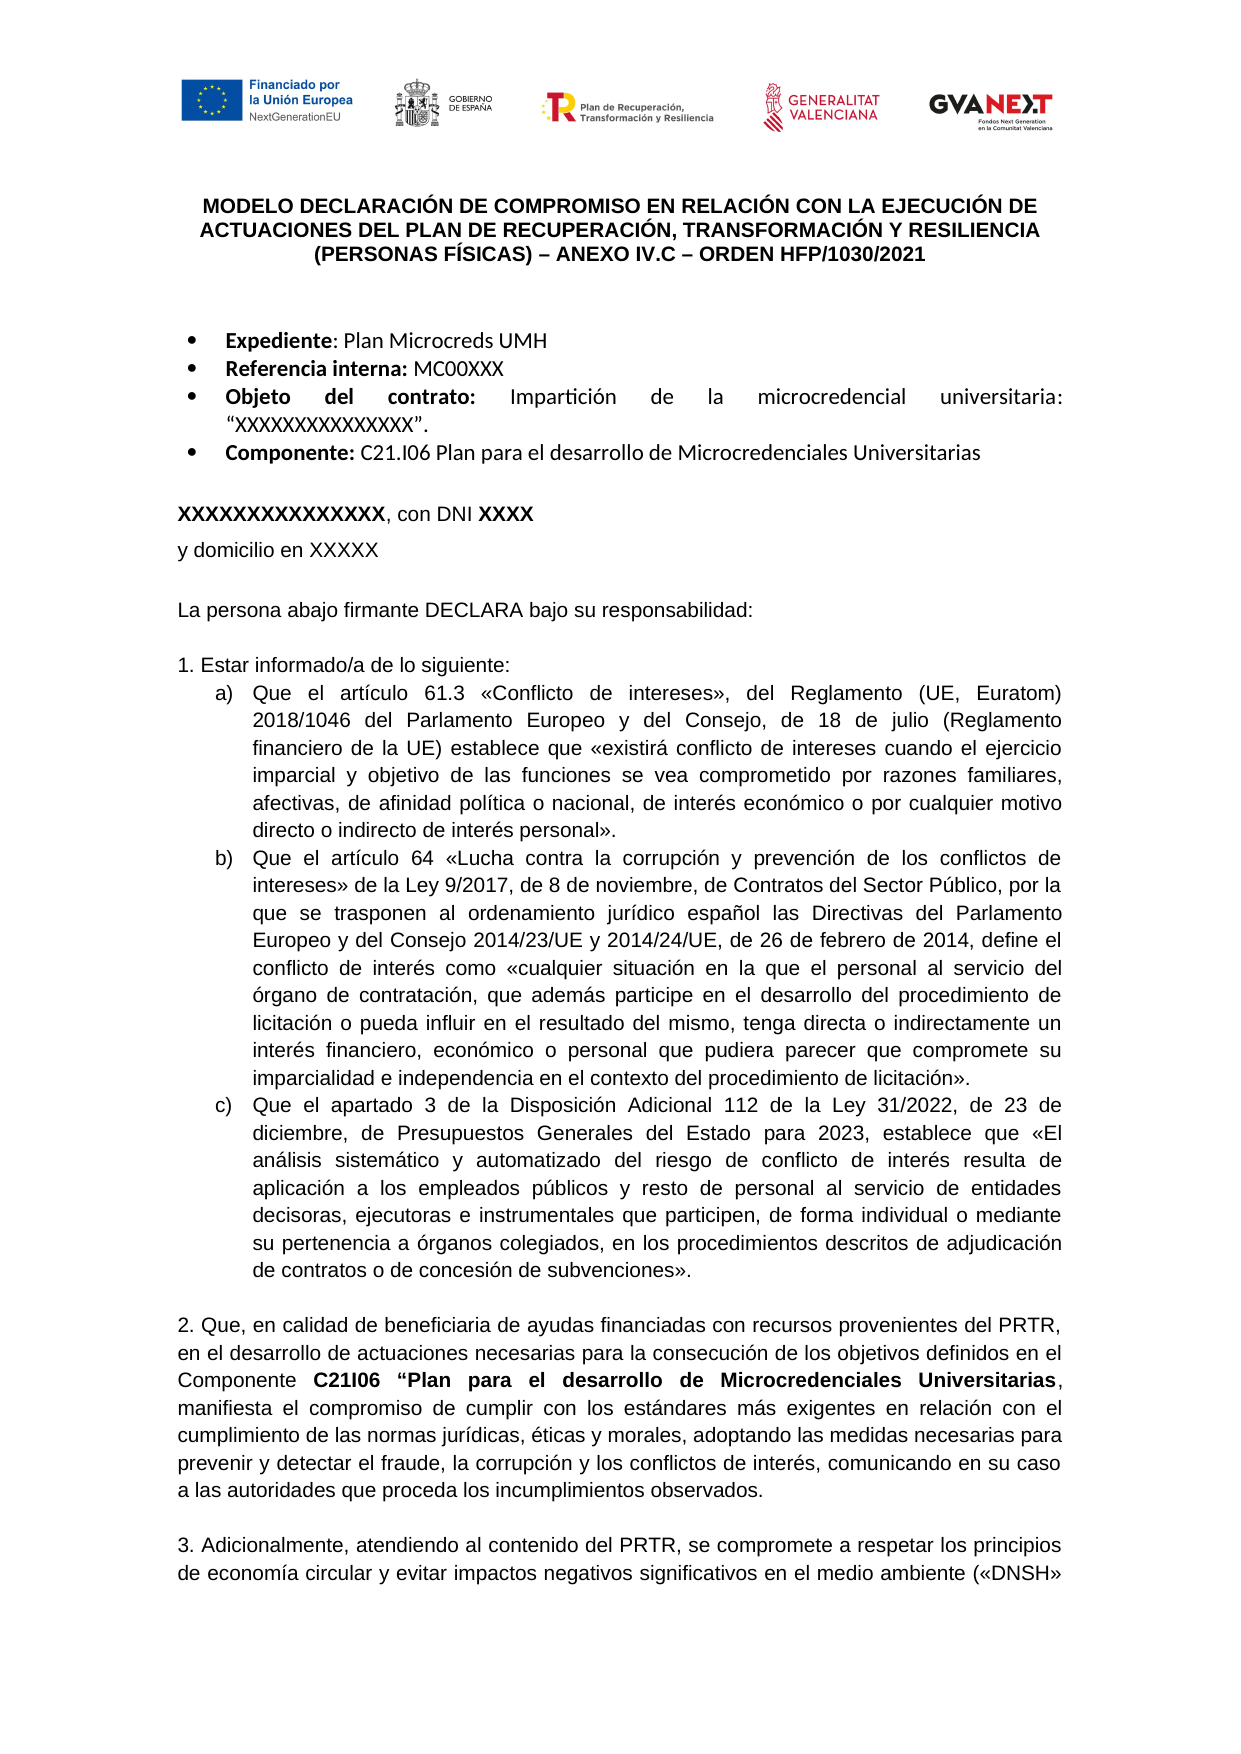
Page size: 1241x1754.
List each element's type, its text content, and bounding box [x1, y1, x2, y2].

list Componente: C21.I06 Plan para el desarrollo de Microcredenciales Universitarias [188, 438, 1063, 466]
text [177, 1533, 1063, 1584]
list Expediente: Plan Microcreds UMH [188, 326, 1063, 354]
list Objeto del contrato: Impartición de la microcredencial universitaria: “XXXXXXXXXXXXXXX”. [188, 382, 1063, 438]
text y domicilio en XXXXX [177, 538, 1063, 562]
list Que el artículo 61.3 «Conflicto de intereses», del Reglamento (UE, Euratom) 2018/1046 del Parlamento Europeo y del Consejo, de 18 de julio (Reglamento financiero de la UE) establece que «existirá conflicto de intereses cuando el ejercicio imparcial y objetivo de las funciones se vea comprometido por razones familiares, afectivas, de afinidad política o nacional, de interés económico o por cualquier motivo directo o indirecto de interés personal». [215, 680, 1063, 842]
text La persona abajo firmante DECLARA bajo su responsabilidad: [177, 598, 1063, 622]
list Que el apartado 3 de la Disposición Adicional 112 de la Ley 31/2022, de 23 de diciembre, de Presupuestos Generales del Estado para 2023, establece que «El análisis sistemático y automatizado del riesgo de conflicto de interés resulta de aplicación a los empleados públicos y resto de personal al servicio de entidades decisoras, ejecutoras e instrumentales que participen, de forma individual o mediante su pertenencia a órganos colegiados, en los procedimientos descritos de adjudicación de contratos o de concesión de subvenciones». [215, 1093, 1063, 1282]
text 2. Que, en calidad de beneficiaria de ayudas financiadas con recursos provenientes del PRTR, en el desarrollo de actuaciones necesarias para la consecución de los objetivos definidos en el Componente C21I06 “Plan para el desarrollo de Microcredenciales Universitarias, manifiesta el compromiso de cumplir con los estándares más exigentes en relación con el cumplimiento de las normas jurídicas, éticas y morales, adoptando las medidas necesarias para prevenir y detectar el fraude, la corrupción y los conflictos de interés, comunicando en su caso a las autoridades que proceda los incumplimientos observados. [177, 1313, 1063, 1502]
text 1. Estar informado/a de lo siguiente: [177, 653, 1063, 677]
list Que el artículo 64 «Lucha contra la corrupción y prevención de los conflictos de intereses» de la Ley 9/2017, de 8 de noviembre, de Contratos del Sector Público, por la que se trasponen al ordenamiento jurídico español las Directivas del Parlamento Europeo y del Consejo 2014/23/UE y 2014/24/UE, de 26 de febrero de 2014, define el conflicto de interés como «cualquier situación en la que el personal al servicio del órgano de contratación, que además participe en el desarrollo del procedimiento de licitación o pueda influir en el resultado del mismo, tenga directa o indirectamente un interés financiero, económico o personal que pudiera parecer que compromete su imparcialidad e independencia en el contexto del procedimiento de licitación». [215, 845, 1063, 1089]
text MODELO DECLARACIÓN DE COMPROMISO EN RELACIÓN CON LA EJECUCIÓN DE ACTUACIONES DEL PLAN DE RECUPERACIÓN, TRANSFORMACIÓN Y RESILIENCIA (PERSONAS FÍSICAS) – ANEXO IV.C – ORDEN HFP/1030/2021 [177, 194, 1063, 266]
list Referencia interna: MC00XXX [188, 354, 1063, 382]
picture [177, 73, 1064, 138]
text XXXXXXXXXXXXXXX, con DNI XXXX [177, 502, 1063, 526]
